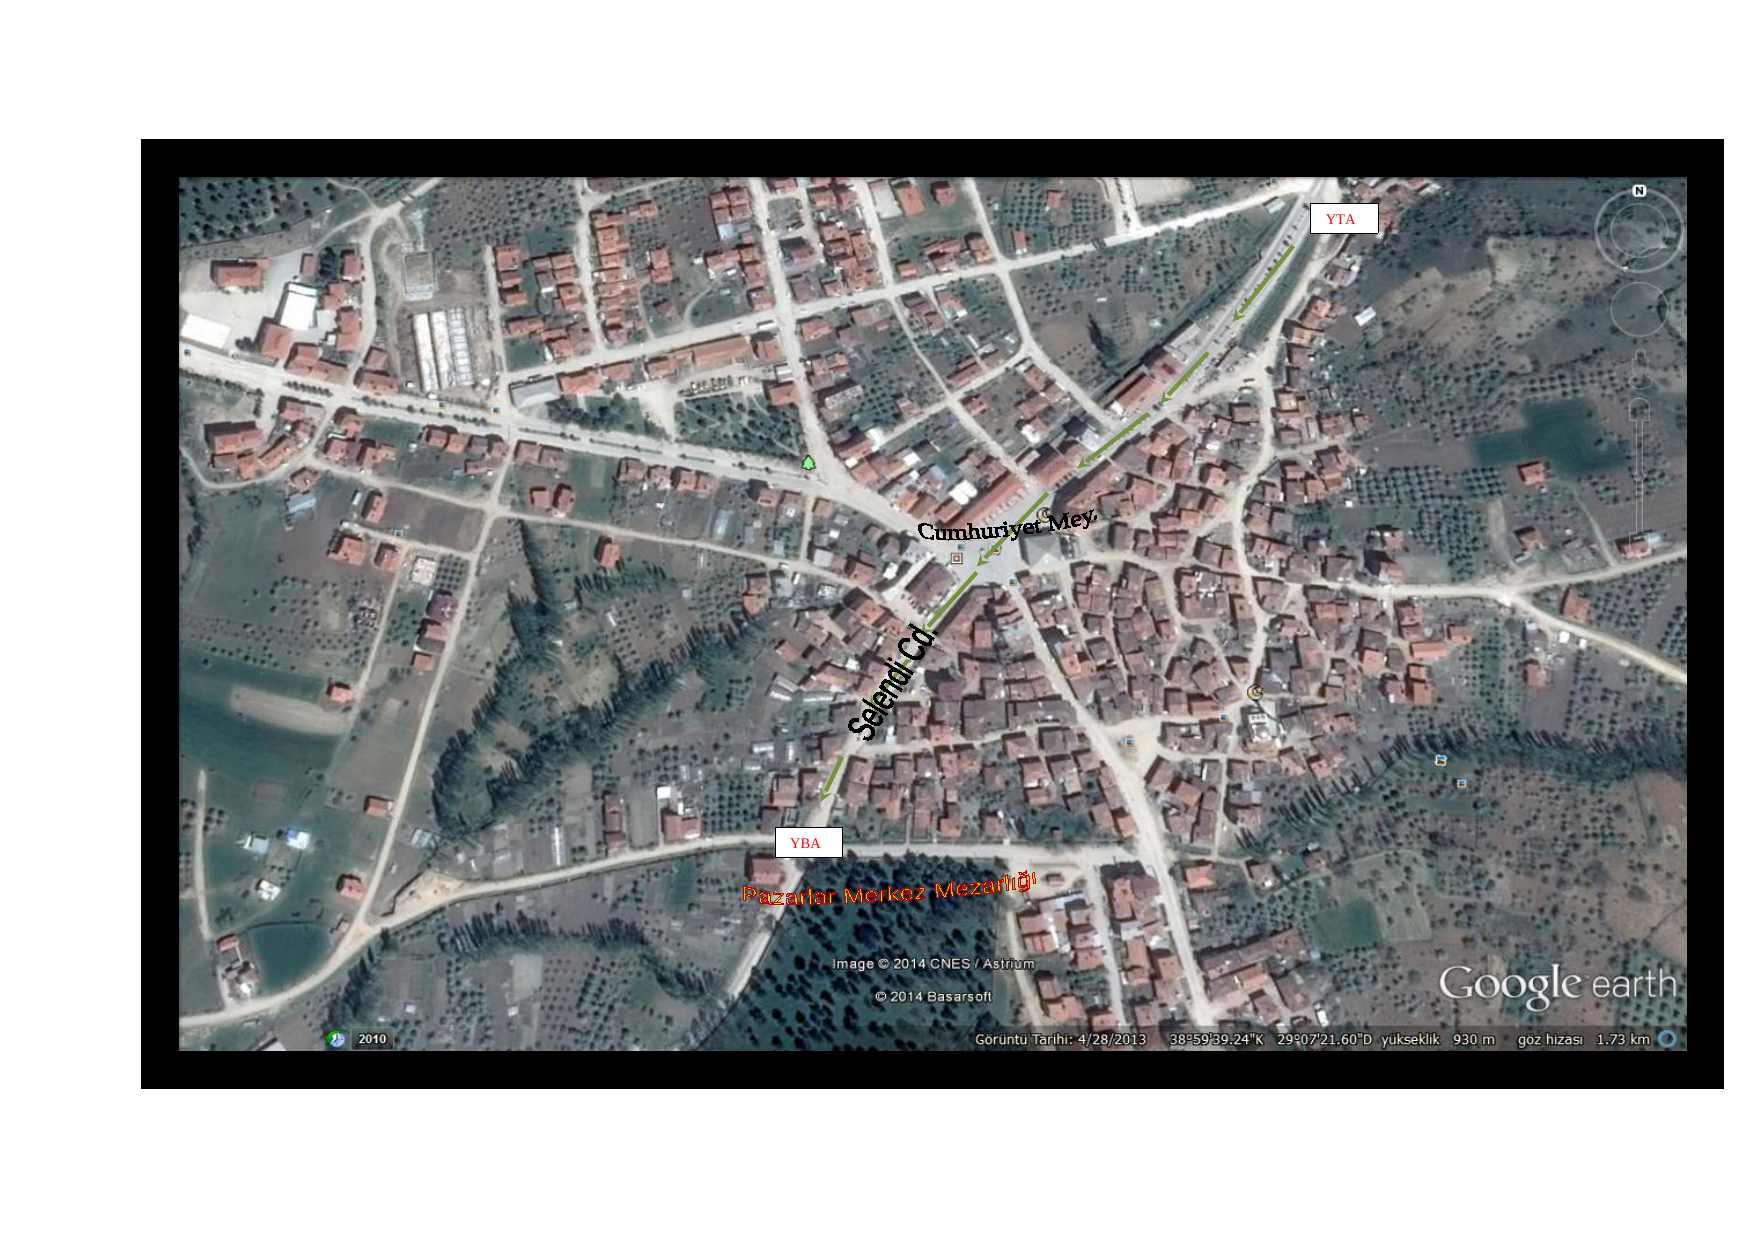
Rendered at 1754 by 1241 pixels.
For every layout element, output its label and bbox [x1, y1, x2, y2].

picture [179, 177, 1687, 1051]
